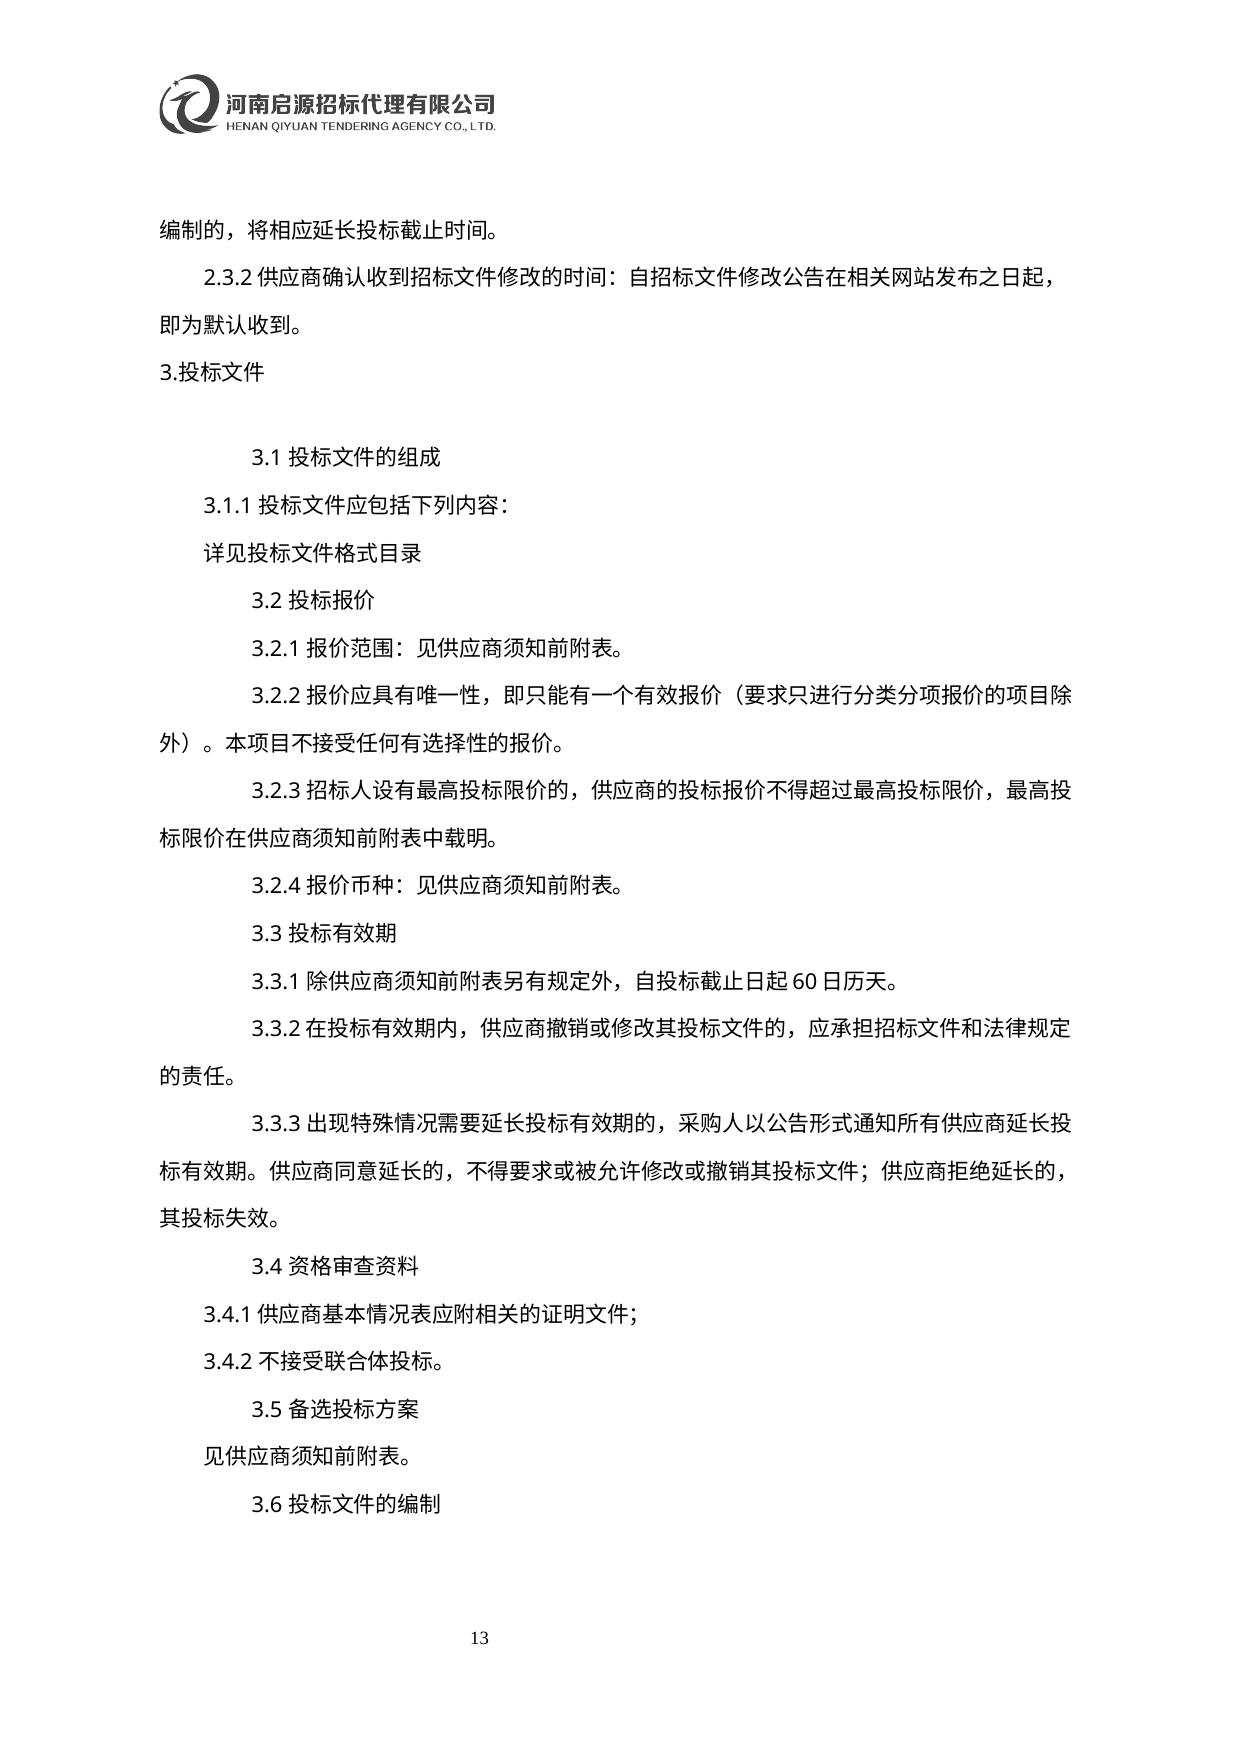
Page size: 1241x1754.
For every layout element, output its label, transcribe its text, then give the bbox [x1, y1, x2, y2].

subtitle 3.4 资格审查资料 [159, 1249, 1081, 1281]
subtitle 3.2 投标报价 [159, 583, 1081, 615]
text 3.2.1 报价范围：见供应商须知前附表。 [159, 631, 1081, 662]
text 3.3.1 除供应商须知前附表另有规定外，自投标截止日起60日历天。 [159, 964, 1081, 995]
text 2.3.2供应商确认收到招标文件修改的时间：自招标文件修改公告在相关网站发布之日起，即为默认收到。 [159, 260, 1081, 339]
text 3.2.4 报价币种：见供应商须知前附表。 [159, 868, 1081, 900]
subtitle 3.6 投标文件的编制 [159, 1487, 1081, 1519]
text 3.2.2 报价应具有唯一性，即只能有一个有效报价（要求只进行分类分项报价的项目除外）。本项目不接受任何有选择性的报价。 [159, 678, 1081, 757]
subtitle 3.5 备选投标方案 [159, 1392, 1081, 1423]
text 3.3.3 出现特殊情况需要延长投标有效期的，采购人以公告形式通知所有供应商延长投标有效期。供应商同意延长的，不得要求或被允许修改或撤销其投标文件；供应商拒绝延长的，其投标失效。 [159, 1106, 1081, 1233]
text 3.1.1 投标文件应包括下列内容： [159, 488, 1081, 520]
text 3.4.1供应商基本情况表应附相关的证明文件； [159, 1297, 1081, 1328]
subtitle 3.3 投标有效期 [159, 916, 1081, 948]
text 3.4.2 不接受联合体投标。 [159, 1344, 1081, 1376]
text 见供应商须知前附表。 [159, 1439, 1081, 1471]
text 详见投标文件格式目录 [159, 536, 1081, 567]
text 3.2.3 招标人设有最高投标限价的，供应商的投标报价不得超过最高投标限价，最高投标限价在供应商须知前附表中载明。 [159, 773, 1081, 853]
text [159, 213, 1081, 244]
text 3.3.2在投标有效期内，供应商撤销或修改其投标文件的，应承担招标文件和法律规定的责任。 [159, 1011, 1081, 1091]
picture [159, 74, 496, 134]
subtitle 3.投标文件 [159, 355, 1081, 387]
subtitle 3.1 投标文件的组成 [159, 440, 1081, 472]
